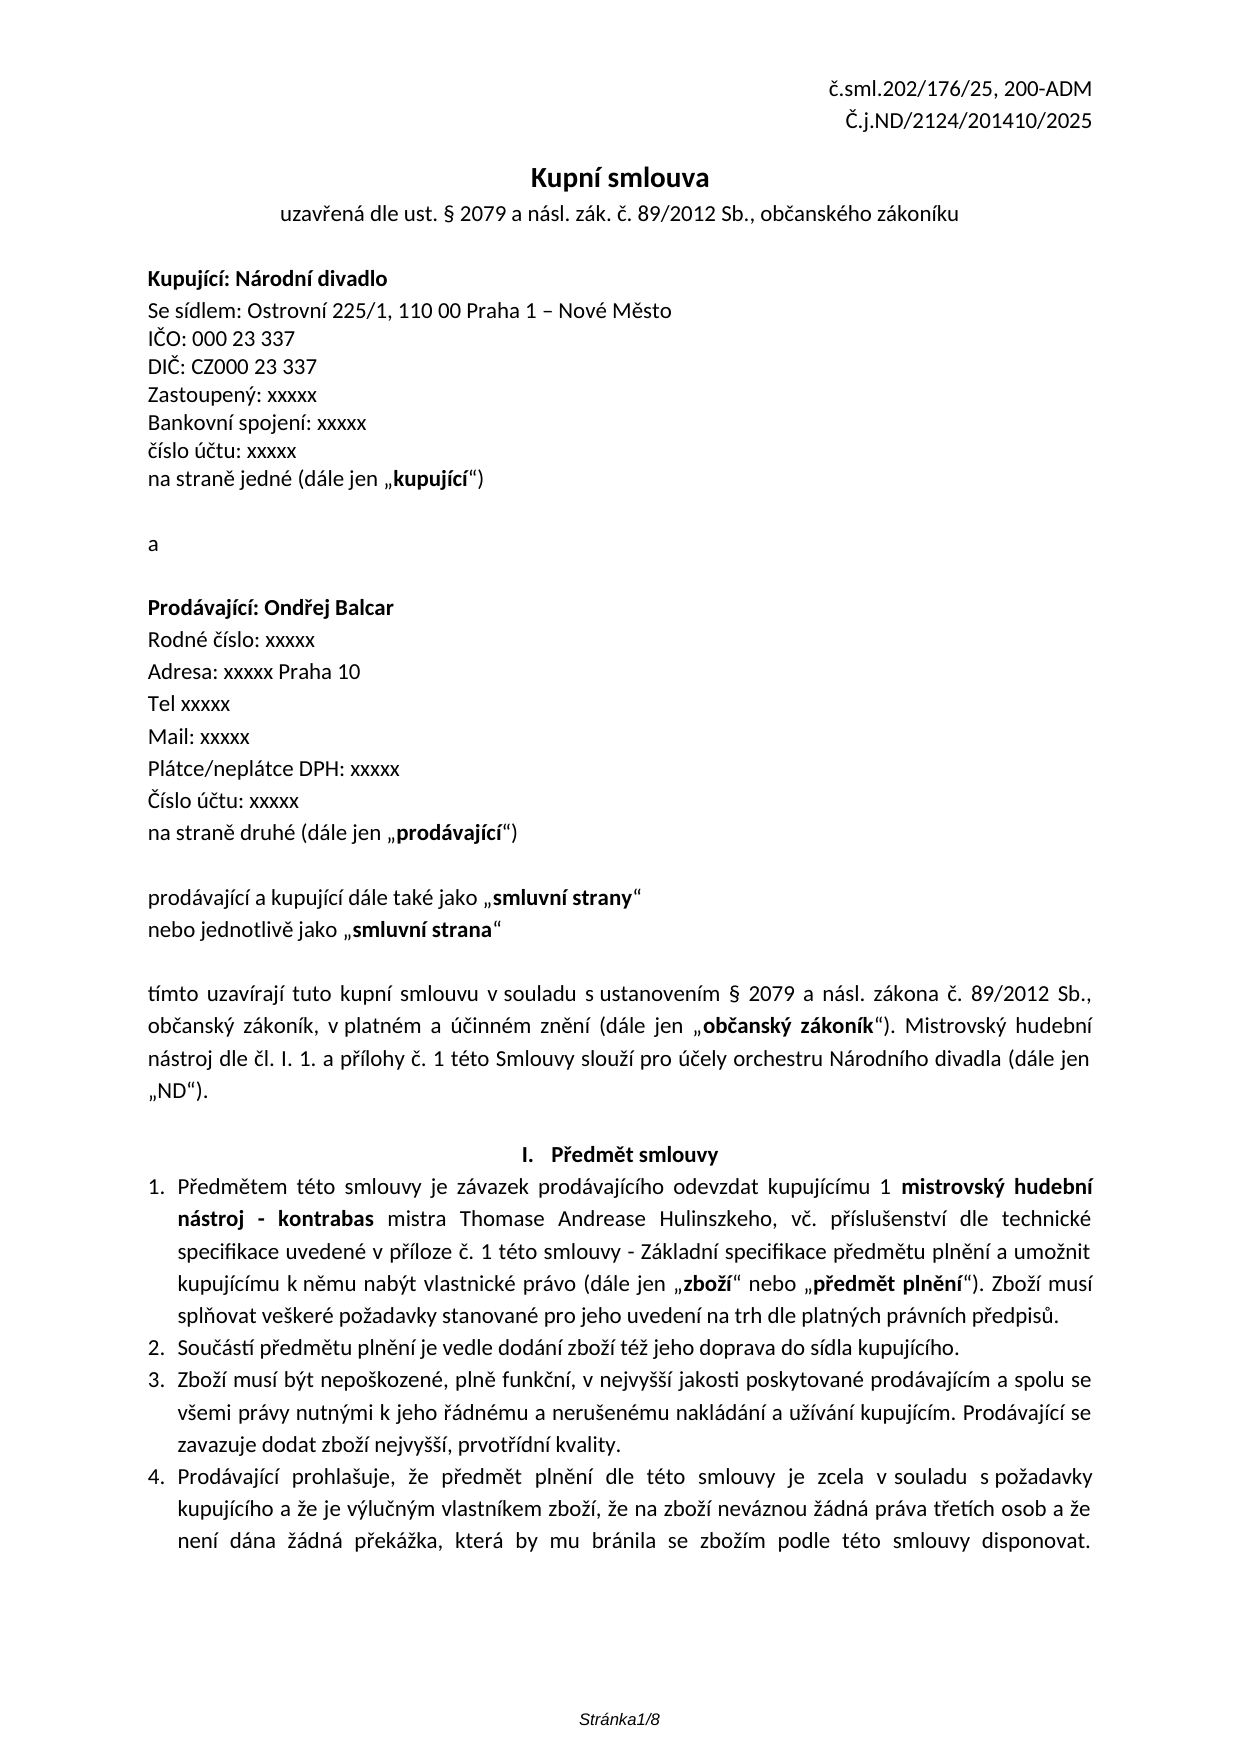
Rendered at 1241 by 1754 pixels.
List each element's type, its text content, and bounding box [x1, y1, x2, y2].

text uzavřená dle ust. § 2079 a násl. zák. č. 89/2012 Sb., občanského zákoníku [148, 199, 1093, 228]
text Kupní smlouva [148, 159, 1093, 194]
list Součástí předmětu plnění je vedle dodání zboží též jeho doprava do sídla kupujícího. [148, 1333, 1093, 1361]
text Plátce/neplátce DPH: xxxxx [148, 754, 1093, 782]
text Rodné číslo: xxxxx [148, 625, 1093, 653]
text Kupující: Národní divadlo [148, 264, 1093, 292]
text Tel xxxxx [148, 689, 1093, 718]
text Číslo účtu: xxxxx [148, 786, 1093, 814]
list Zboží musí být nepoškozené, plně funkční, v nejvyšší jakosti poskytované prodávajícím a spolu se všemi právy nutnými k jeho řádnému a nerušenému nakládání a užívání kupujícím. Prodávající se zavazuje dodat zboží nejvyšší, prvotřídní kvality. [148, 1366, 1093, 1458]
text prodávající a kupující dále také jako „smluvní strany“ [148, 883, 1093, 911]
text Adresa: xxxxx Praha 10 [148, 657, 1093, 685]
text a [148, 529, 1093, 557]
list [148, 1462, 1093, 1554]
text IČO: 000 23 337 [148, 324, 1093, 352]
text DIČ: CZ000 23 337 [148, 352, 1093, 380]
text Mail: xxxxx [148, 722, 1093, 750]
list Předmět smlouvy [148, 1140, 1093, 1168]
text tímto uzavírají tuto kupní smlouvu v souladu s ustanovením § 2079 a násl. zákona č. 89/2012 Sb., občanský zákoník, v platném a účinném znění (dále jen „občanský zákoník“). Mistrovský hudební nástroj dle čl. I. 1. a přílohy č. 1 této Smlouvy slouží pro účely orchestru Národního divadla (dále jen „ND“). [148, 979, 1093, 1104]
text číslo účtu: xxxxx [148, 436, 1093, 464]
text Se sídlem: Ostrovní 225/1, 110 00 Praha 1 – Nové Město [148, 296, 1093, 324]
text nebo jednotlivě jako „smluvní strana“ [148, 915, 1093, 943]
text na straně druhé (dále jen „prodávající“) [148, 818, 1093, 846]
text Zastoupený: xxxxx [148, 380, 1093, 408]
text Prodávající: Ondřej Balcar [148, 593, 1093, 621]
text Bankovní spojení: xxxxx [148, 408, 1093, 436]
text na straně jedné (dále jen „kupující“) [148, 464, 1093, 492]
list Předmětem této smlouvy je závazek prodávajícího odevzdat kupujícímu 1 mistrovský hudební nástroj - kontrabas mistra Thomase Andrease Hulinszkeho, vč. příslušenství dle technické specifikace uvedené v příloze č. 1 této smlouvy - Základní specifikace předmětu plnění a umožnit kupujícímu k němu nabýt vlastnické právo (dále jen „zboží“ nebo „předmět plnění“). Zboží musí splňovat veškeré požadavky stanované pro jeho uvedení na trh dle platných právních předpisů. [148, 1172, 1093, 1329]
